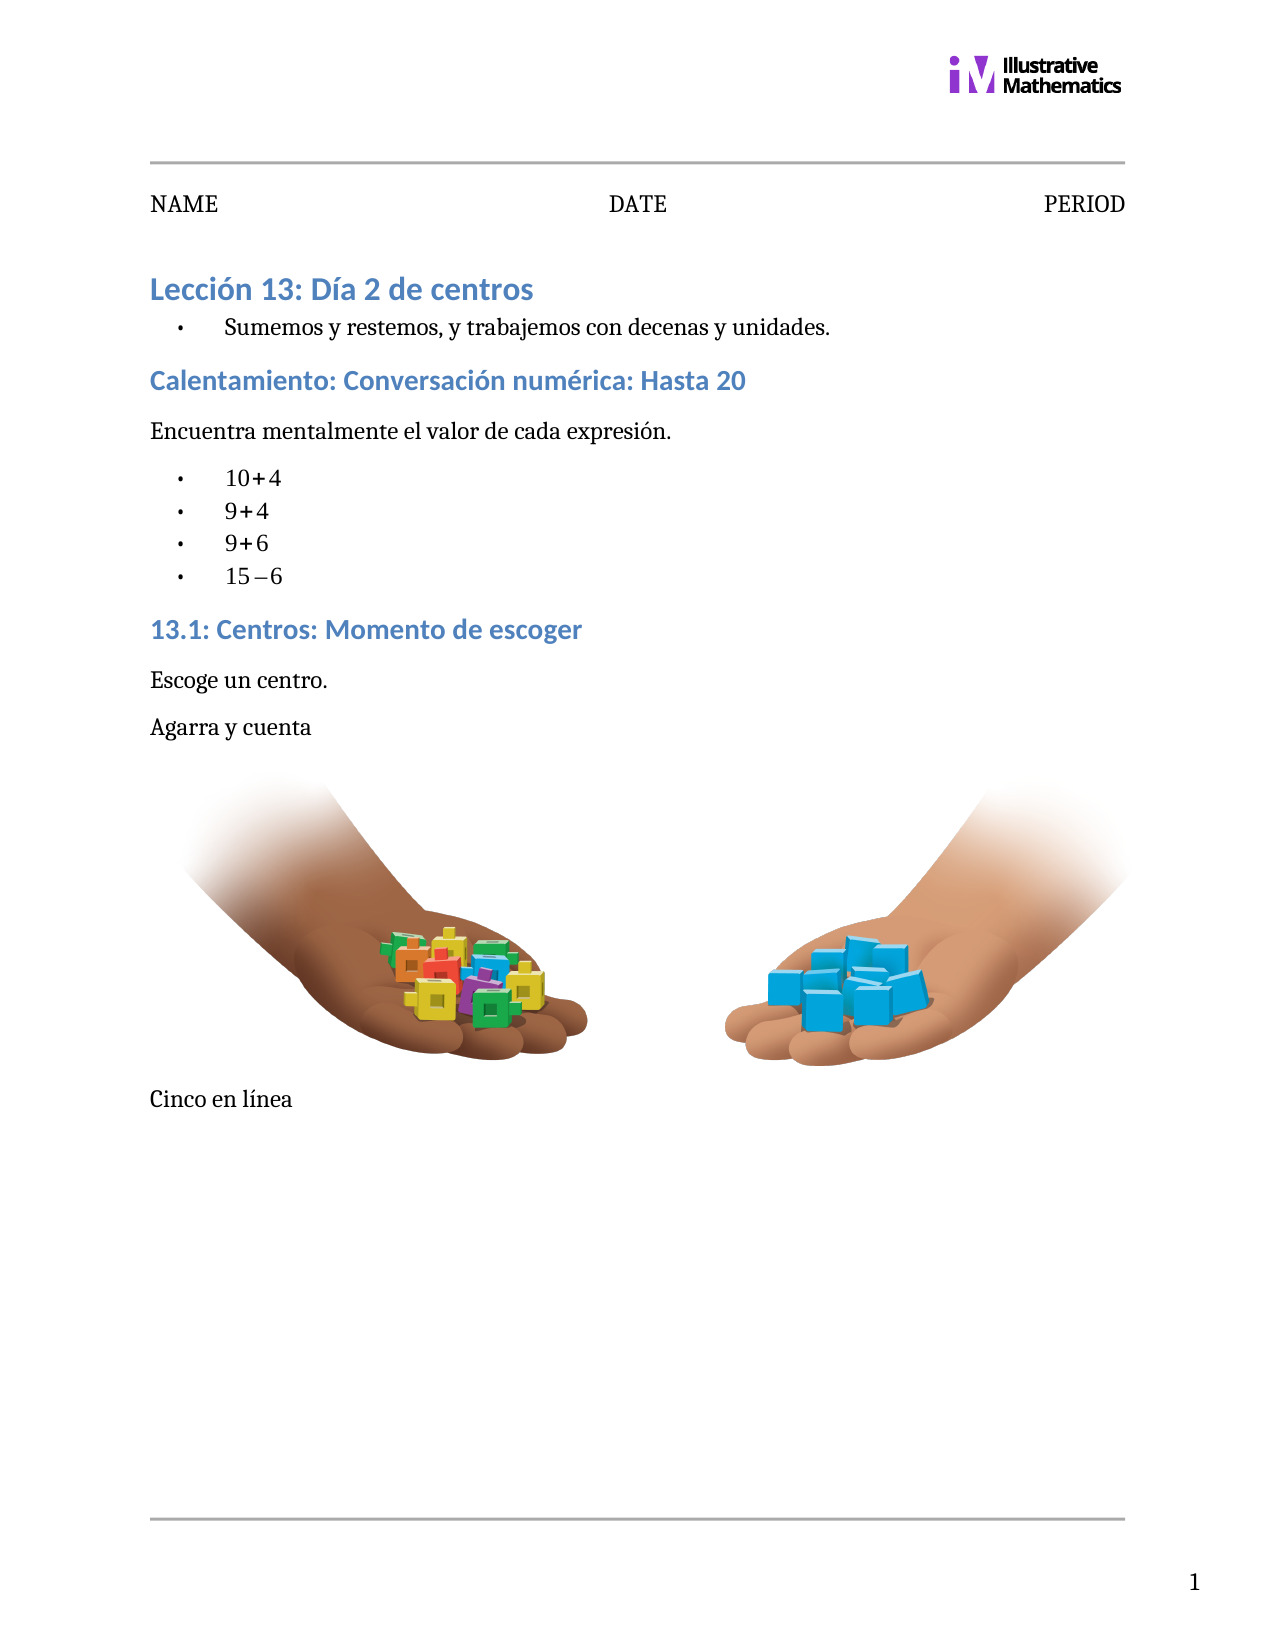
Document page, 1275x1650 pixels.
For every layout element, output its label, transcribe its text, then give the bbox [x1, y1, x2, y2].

subtitle Calentamiento: Conversación numérica: Hasta 20 [150, 362, 1125, 398]
text Cinco en línea [150, 1085, 1125, 1113]
picture [168, 760, 1144, 1066]
text Escoge un centro. [150, 666, 1125, 694]
subtitle Lección 13: Día 2 de centros [150, 268, 1125, 309]
text Agarra y cuenta [150, 713, 1125, 742]
list Sumemos y restemos, y trabajemos con decenas y unidades. [175, 313, 1125, 342]
text Encuentra mentalmente el valor de cada expresión. [150, 417, 1125, 446]
picture [949, 55, 1121, 93]
subtitle 13.1: Centros: Momento de escoger [150, 611, 1125, 647]
